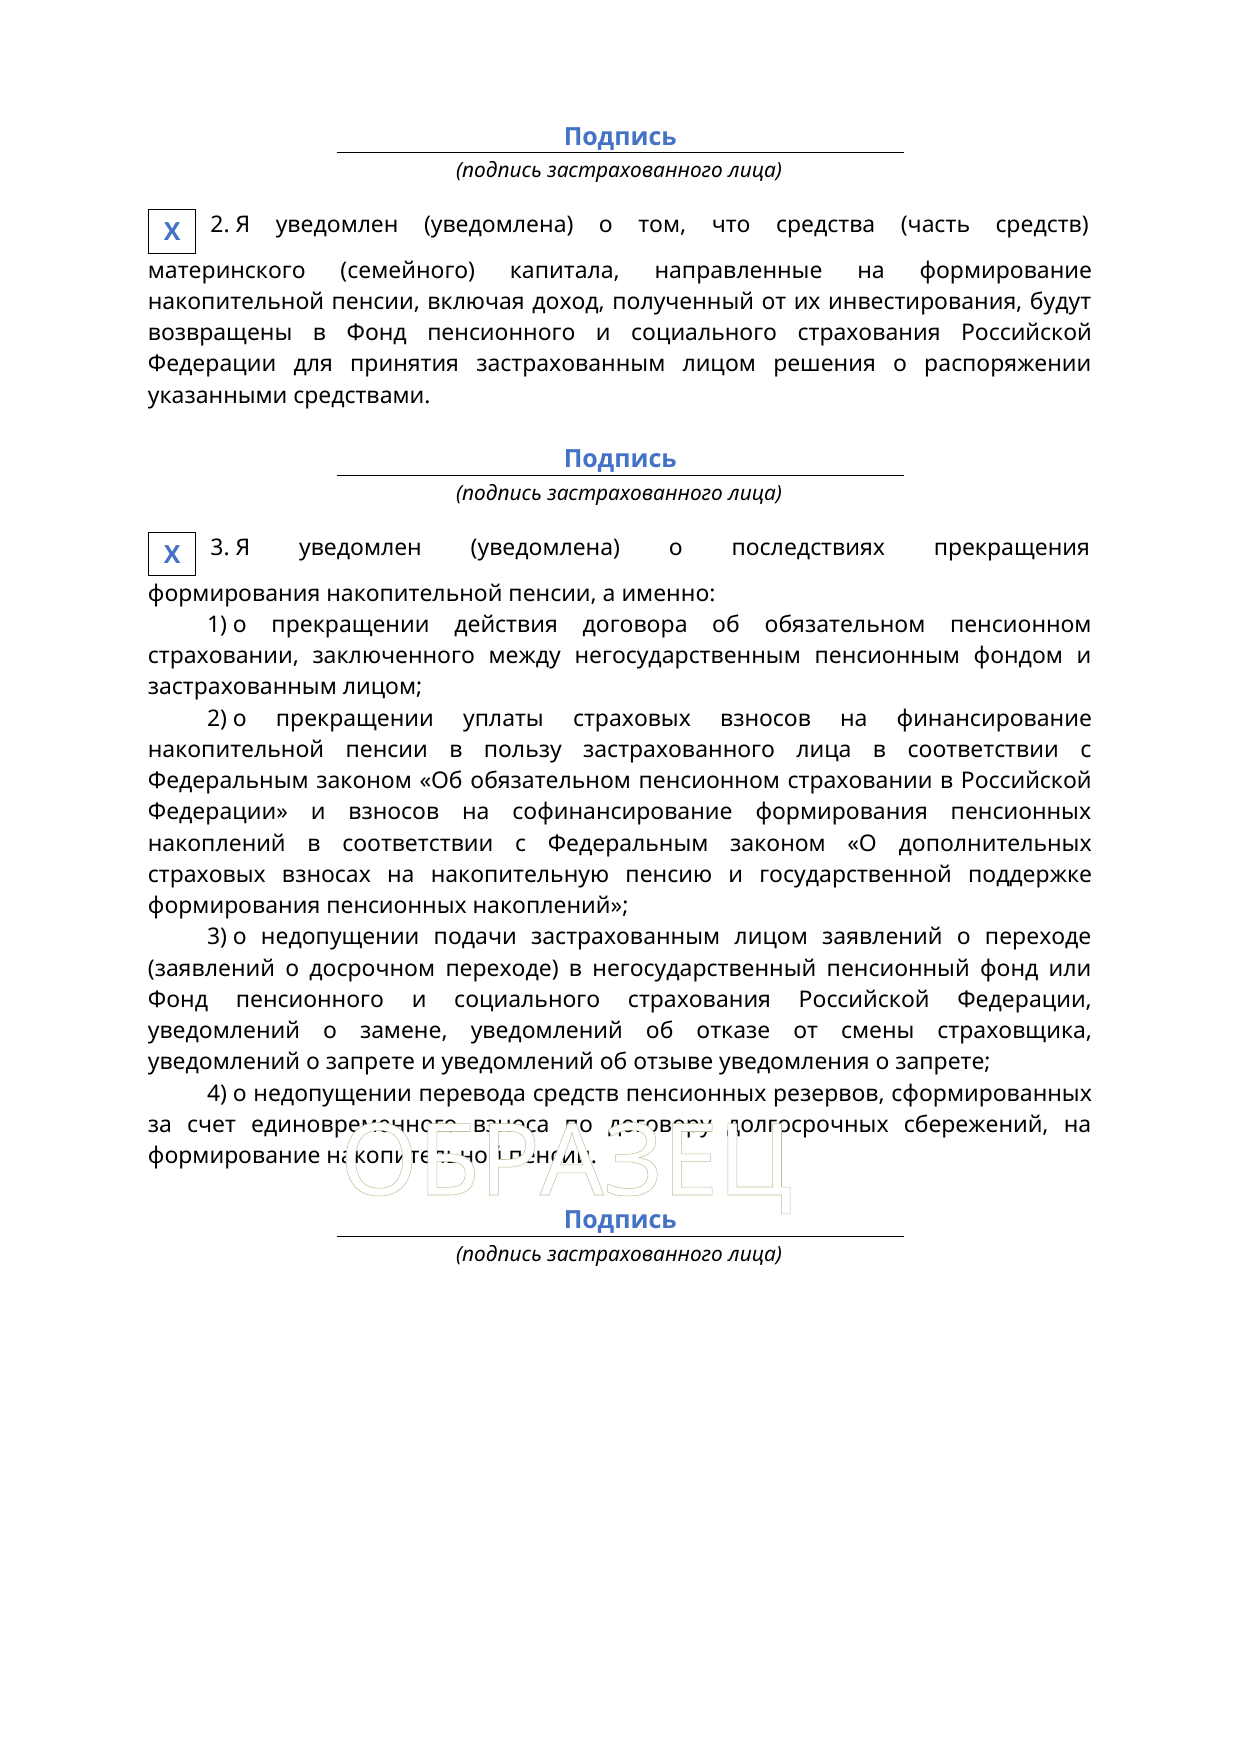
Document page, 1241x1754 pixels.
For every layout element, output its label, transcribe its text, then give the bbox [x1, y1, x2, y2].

table_header 2. Я уведомлен (уведомлена) о том, что средства (часть средств) [196, 209, 1093, 252]
text (подпись застрахованного лица) [337, 1237, 904, 1267]
text 2) о прекращении уплаты страховых взносов на финансирование накопительной пенсии в пользу застрахованного лица в соответствии с Федеральным законом «Об обязательном пенсионном страховании в Российской Федерации» и взносов на софинансирование формирования пенсионных накоплений в соответствии с Федеральным законом «О дополнительных страховых взносах на накопительную пенсию и государственной поддержке формирования пенсионных накоплений»; [148, 701, 1093, 920]
text формирования накопительной пенсии, а именно: [148, 576, 1093, 608]
table_header 3. Я уведомлен (уведомлена) о последствиях прекращения [196, 532, 1093, 575]
text Подпись [337, 1201, 904, 1236]
text (подпись застрахованного лица) [337, 476, 904, 507]
table_header Х [149, 533, 195, 575]
text 3) о недопущении подачи застрахованным лицом заявлений о переходе (заявлений о досрочном переходе) в негосударственный пенсионный фонд или Фонд пенсионного и социального страхования Российской Федерации, уведомлений о замене, уведомлений об отказе от смены страховщика, уведомлений о запрете и уведомлений об отзыве уведомления о запрете; [148, 920, 1093, 1076]
text Подпись [337, 441, 904, 475]
text (подпись застрахованного лица) [337, 153, 904, 184]
text Подпись [337, 118, 904, 152]
text 1) о прекращении действия договора об обязательном пенсионном страховании, заключенного между негосударственным пенсионным фондом и застрахованным лицом; [148, 608, 1093, 701]
text материнского (семейного) капитала, направленные на формирование накопительной пенсии, включая доход, полученный от их инвестирования, будут возвращены в Фонд пенсионного и социального страхования Российской Федерации для принятия застрахованным лицом решения о распоряжении указанными средствами. [148, 253, 1093, 410]
text 4) о недопущении перевода средств пенсионных резервов, сформированных за счет единовременного взноса по договору долгосрочных сбережений, на формирование накопительной пенсии. [148, 1076, 1093, 1170]
table_header Х [149, 210, 195, 252]
